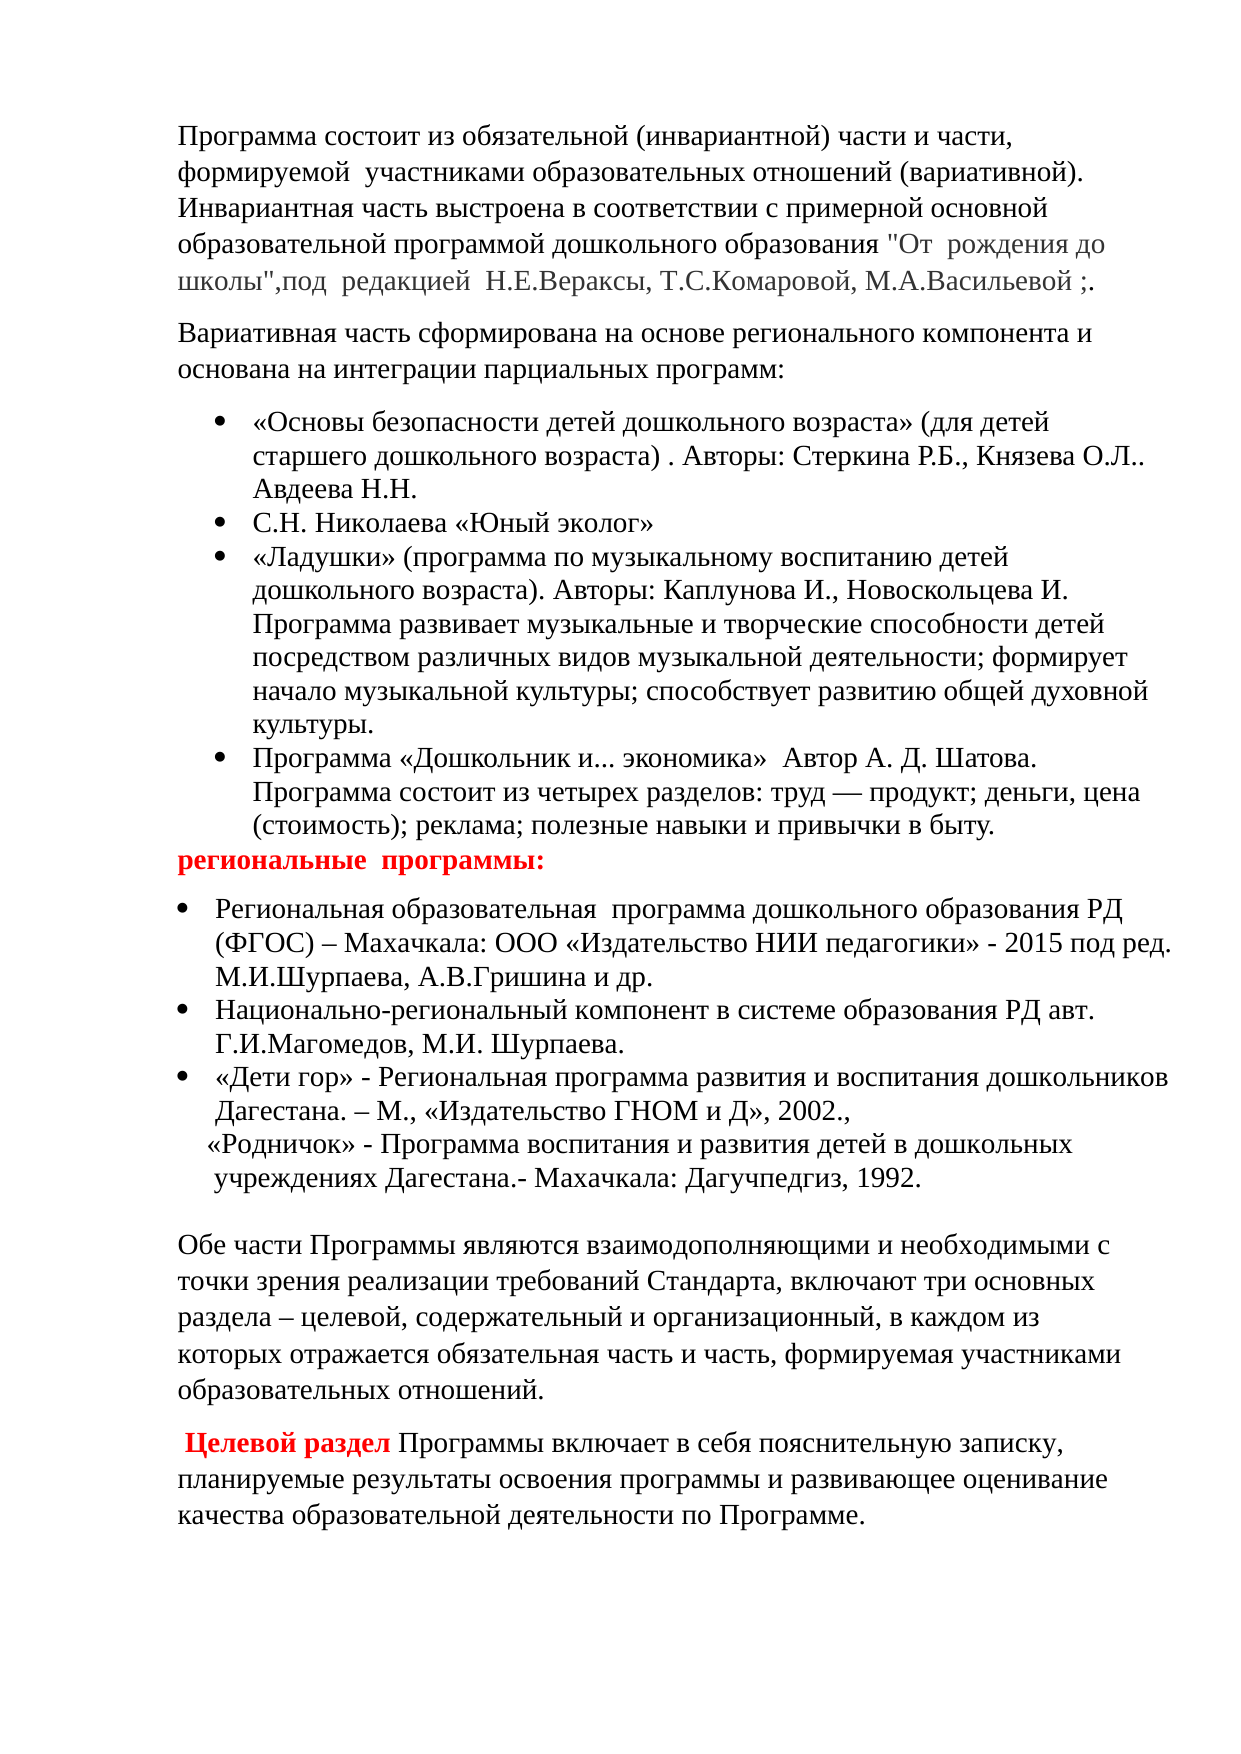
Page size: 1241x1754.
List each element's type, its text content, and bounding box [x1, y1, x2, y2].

list «Дети гор» - Региональная программа развития и воспитания дошкольников Дагестана. – М., «Издательство ГНОМ и Д», 2002., [177, 1059, 1181, 1127]
list Программа «Дошкольник и... экономика» Автор А. Д. Шатова. Программа состоит из четырех разделов: труд — продукт; деньги, цена (стоимость); реклама; полезные навыки и привычки в быту. [215, 740, 1152, 841]
text Программа состоит из обязательной (инвариантной) части и части, формируемой участниками образовательных отношений (вариативной). Инвариантная часть выстроена в соответствии с примерной основной образовательной программой дошкольного образования "От рождения до школы",под редакцией Н.Е.Вераксы, Т.С.Комаровой, М.А.Васильевой ;. [177, 118, 1152, 296]
list С.Н. Николаева «Юный эколог» [215, 505, 1152, 539]
list «Основы безопасности детей дошкольного возраста» (для детей старшего дошкольного возраста) . Авторы: Стеркина Р.Б., Князева О.Л.. Авдеева Н.Н. [215, 404, 1152, 505]
text Обе части Программы являются взаимодополняющими и необходимыми с точки зрения реализации требований Стандарта, включают три основных раздела – целевой, содержательный и организационный, в каждом из которых отражается обязательная часть и часть, формируемая участниками образовательных отношений. [177, 1227, 1152, 1405]
list Региональная образовательная программа дошкольного образования РД (ФГОС) – Махачкала: ООО «Издательство НИИ педагогики» - 2015 под ред. М.И.Шурпаева, А.В.Гришина и др. [177, 892, 1181, 992]
text Целевой раздел Программы включает в себя пояснительную записку, планируемые результаты освоения программы и развивающее оценивание качества образовательной деятельности по Программе. [177, 1425, 1152, 1531]
list Национально-региональный компонент в системе образования РД авт. Г.И.Магомедов, М.И. Шурпаева. [177, 992, 1181, 1059]
text учреждениях Дагестана.- Махачкала: Дагучпедгиз, 1992. [177, 1160, 1152, 1194]
text «Родничок» - Программа воспитания и развития детей в дошкольных [177, 1127, 1152, 1160]
list «Ладушки» (программа по музыкальному воспитанию детей дошкольного возраста). Авторы: Каплунова И., Новоскольцева И. Программа развивает музыкальные и творческие способности детей посредством различных видов музыкальной деятельности; формирует начало музыкальной культуры; способствует развитию общей духовной культуры. [215, 539, 1152, 740]
text региональные программы: [177, 841, 1152, 876]
text Вариативная часть сформирована на основе регионального компонента и основана на интеграции парциальных программ: [177, 316, 1152, 385]
